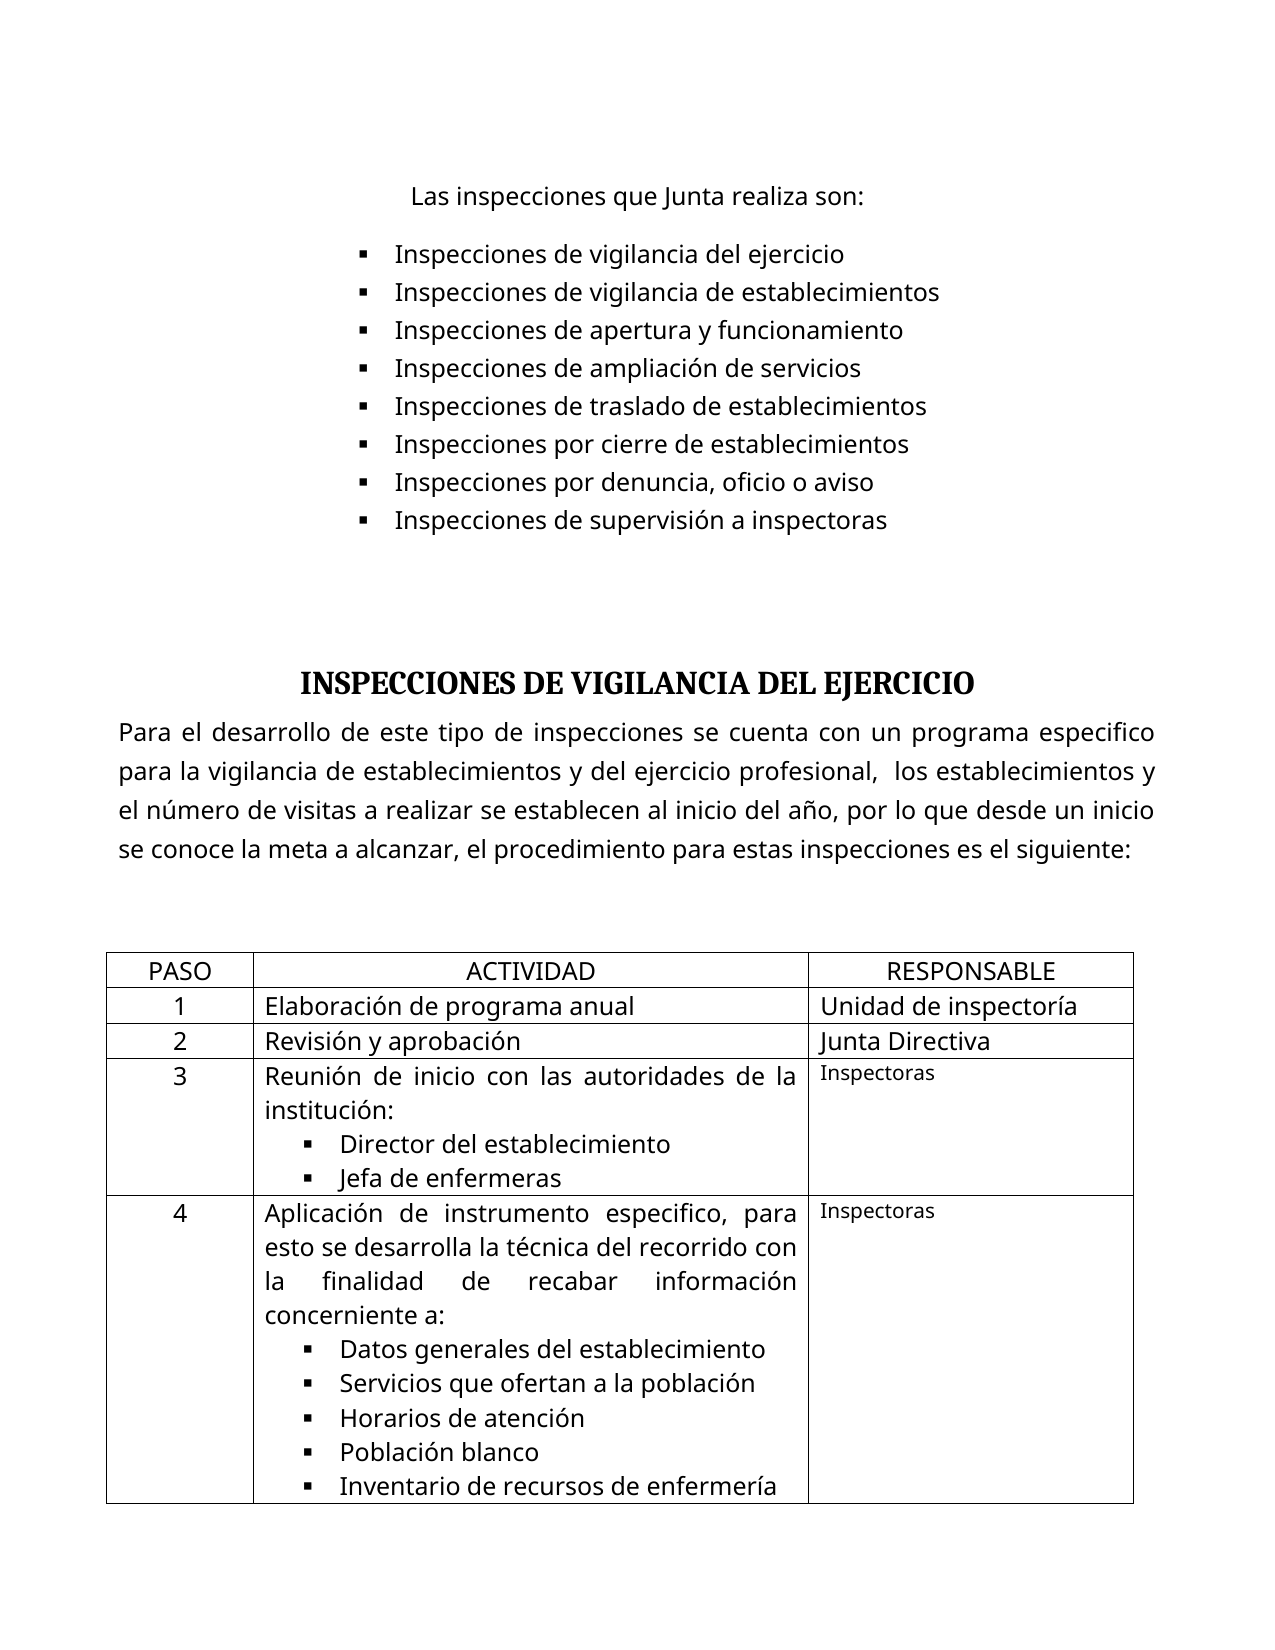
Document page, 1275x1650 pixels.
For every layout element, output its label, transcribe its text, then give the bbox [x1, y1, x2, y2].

table_cell Inspecciones por cierre de establecimientos [309, 426, 966, 464]
table_cell 4 [107, 1196, 253, 1502]
table_cell Inspecciones de vigilancia del ejercicio [309, 237, 966, 275]
table_cell 3 [107, 1059, 253, 1195]
table_cell 2 [107, 1024, 253, 1057]
table_cell Inspecciones de supervisión a inspectoras [309, 502, 966, 540]
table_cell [254, 1196, 808, 1502]
table_cell 1 [107, 988, 253, 1022]
table_cell Elaboración de programa anual [254, 988, 808, 1022]
table_cell Inspecciones de vigilancia de establecimientos [309, 275, 966, 313]
table_header ACTIVIDAD [254, 953, 808, 987]
table_cell Inspectoras [809, 1059, 1133, 1195]
table_header PASO [107, 953, 253, 987]
text Para el desarrollo de este tipo de inspecciones se cuenta con un programa especifico para la vigilancia de establecimientos y del ejercicio profesional, los establecimientos y el número de visitas a realizar se establecen al inicio del año, por lo que desde un inicio se conoce la meta a alcanzar, el procedimiento para estas inspecciones es el siguiente: [118, 715, 1157, 866]
title INSPECCIONES DE VIGILANCIA DEL EJERCICIO [118, 664, 1157, 703]
table_cell Inspecciones de ampliación de servicios [309, 351, 966, 388]
table_cell Junta Directiva [809, 1024, 1133, 1057]
table_cell Unidad de inspectoría [809, 988, 1133, 1022]
table_cell Inspecciones de apertura y funcionamiento [309, 313, 966, 351]
table_cell Inspecciones de traslado de establecimientos [309, 389, 966, 426]
table_header RESPONSABLE [809, 953, 1133, 987]
table_cell Inspecciones por denuncia, oficio o aviso [309, 464, 966, 502]
table_cell Revisión y aprobación [254, 1024, 808, 1057]
table_cell Reunión de inicio con las autoridades de la institución: Director del establecimiento Jefa de enfermeras [254, 1059, 808, 1195]
table_cell Inspectoras [809, 1196, 1133, 1502]
table_header Las inspecciones que Junta realiza son: [309, 178, 966, 237]
